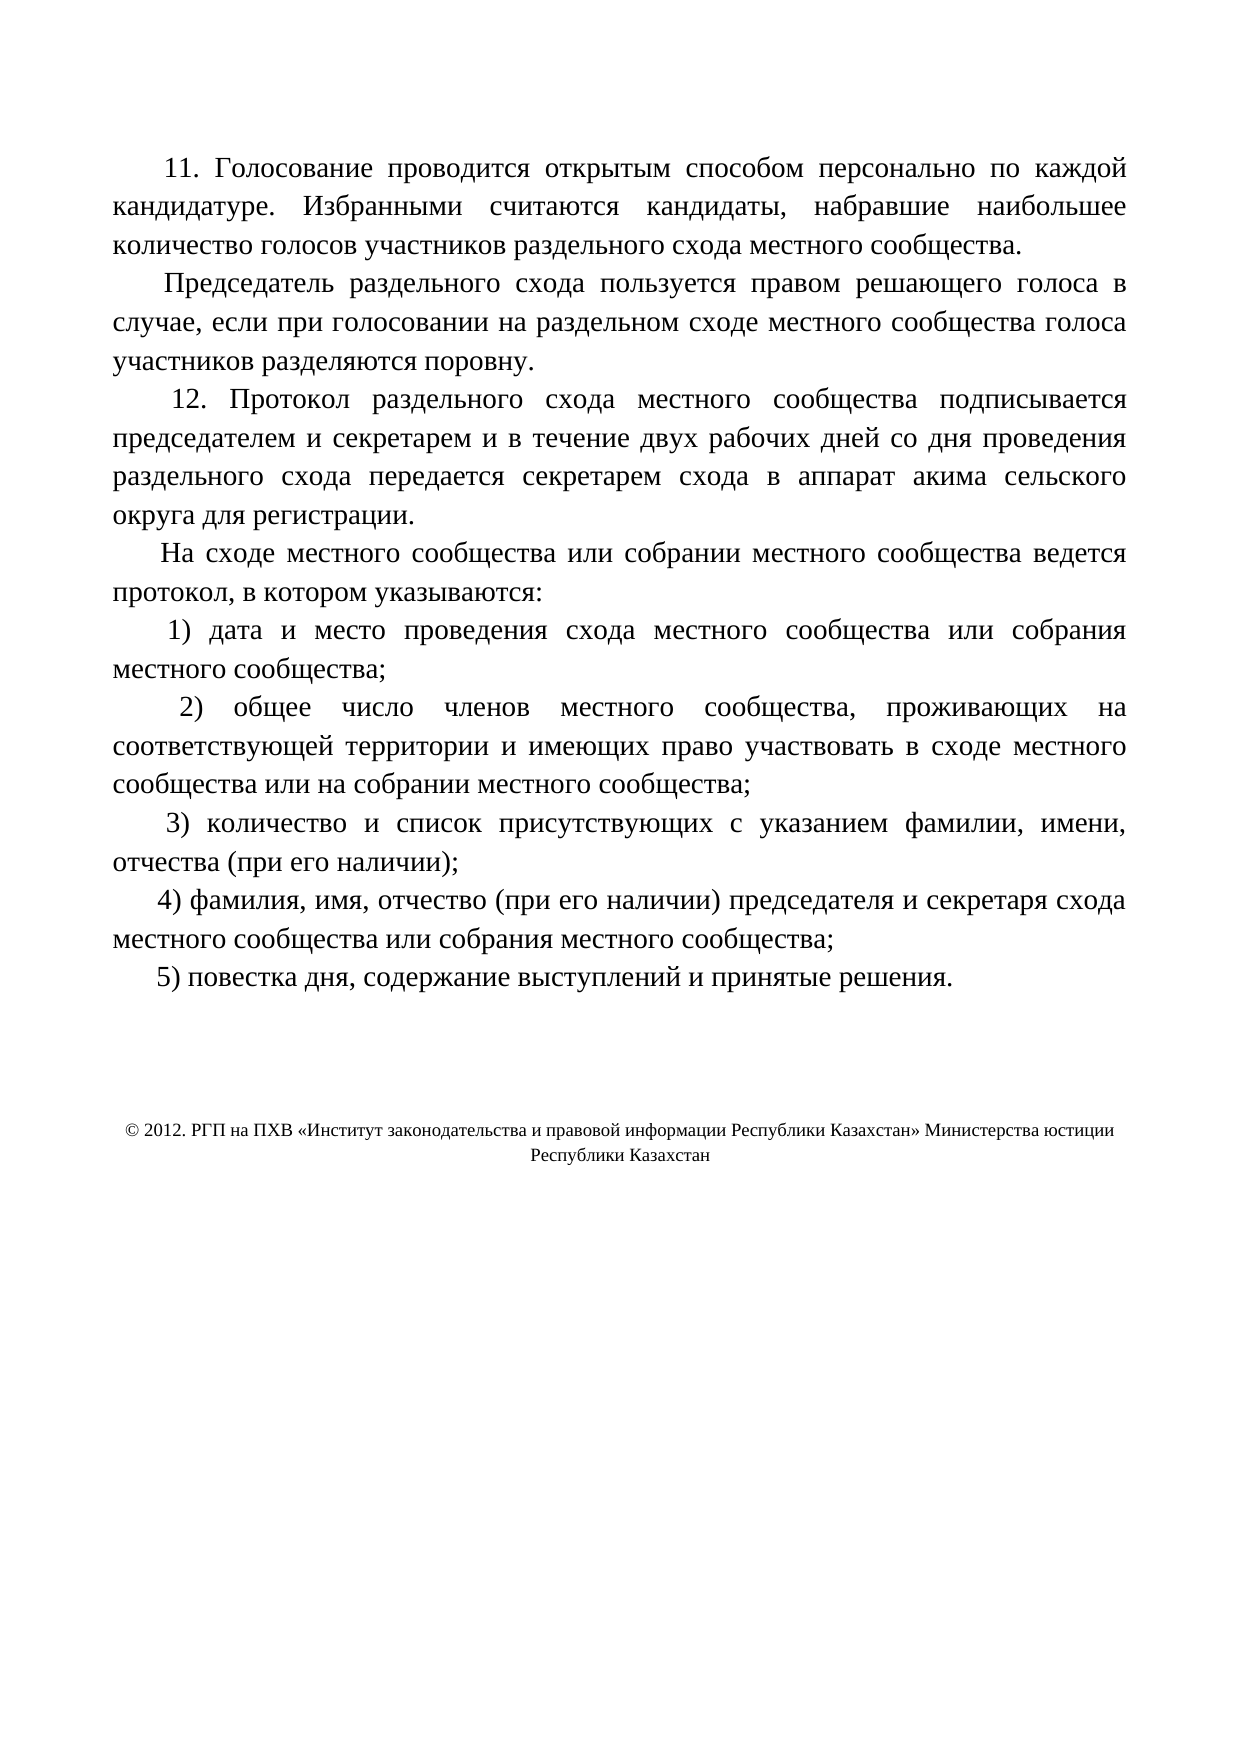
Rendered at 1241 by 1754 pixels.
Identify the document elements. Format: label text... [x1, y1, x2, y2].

text На сходе местного сообщества или собрании местного сообщества ведется протокол, в котором указываются: [112, 535, 1128, 607]
text 2) общее число членов местного сообщества, проживающих на соответствующей территории и имеющих право участвовать в сходе местного сообщества или на собрании местного сообщества; [112, 689, 1128, 800]
text Председатель раздельного схода пользуется правом решающего голоса в случае, если при голосовании на раздельном сходе местного сообщества голоса участников разделяются поровну. [112, 266, 1128, 376]
text 3) количество и список присутствующих с указанием фамилии, имени, отчества (при его наличии); [112, 805, 1128, 877]
text © 2012. РГП на ПХВ «Институт законодательства и правовой информации Республики Казахстан» Министерства юстиции Республики Казахстан [112, 1119, 1128, 1165]
text 11. Голосование проводится открытым способом персонально по каждой кандидатуре. Избранными считаются кандидаты, набравшие наибольшее количество голосов участников раздельного схода местного сообщества. [112, 150, 1128, 261]
text 4) фамилия, имя, отчество (при его наличии) председателя и секретаря схода местного сообщества или собрания местного сообщества; [112, 882, 1128, 954]
text 5) повестка дня, содержание выступлений и принятые решения. [112, 959, 1128, 993]
text 1) дата и место проведения схода местного сообщества или собрания местного сообщества; [112, 612, 1128, 684]
text 12. Протокол раздельного схода местного сообщества подписывается председателем и секретарем и в течение двух рабочих дней со дня проведения раздельного схода передается секретарем схода в аппарат акима сельского округа для регистрации. [112, 381, 1128, 530]
